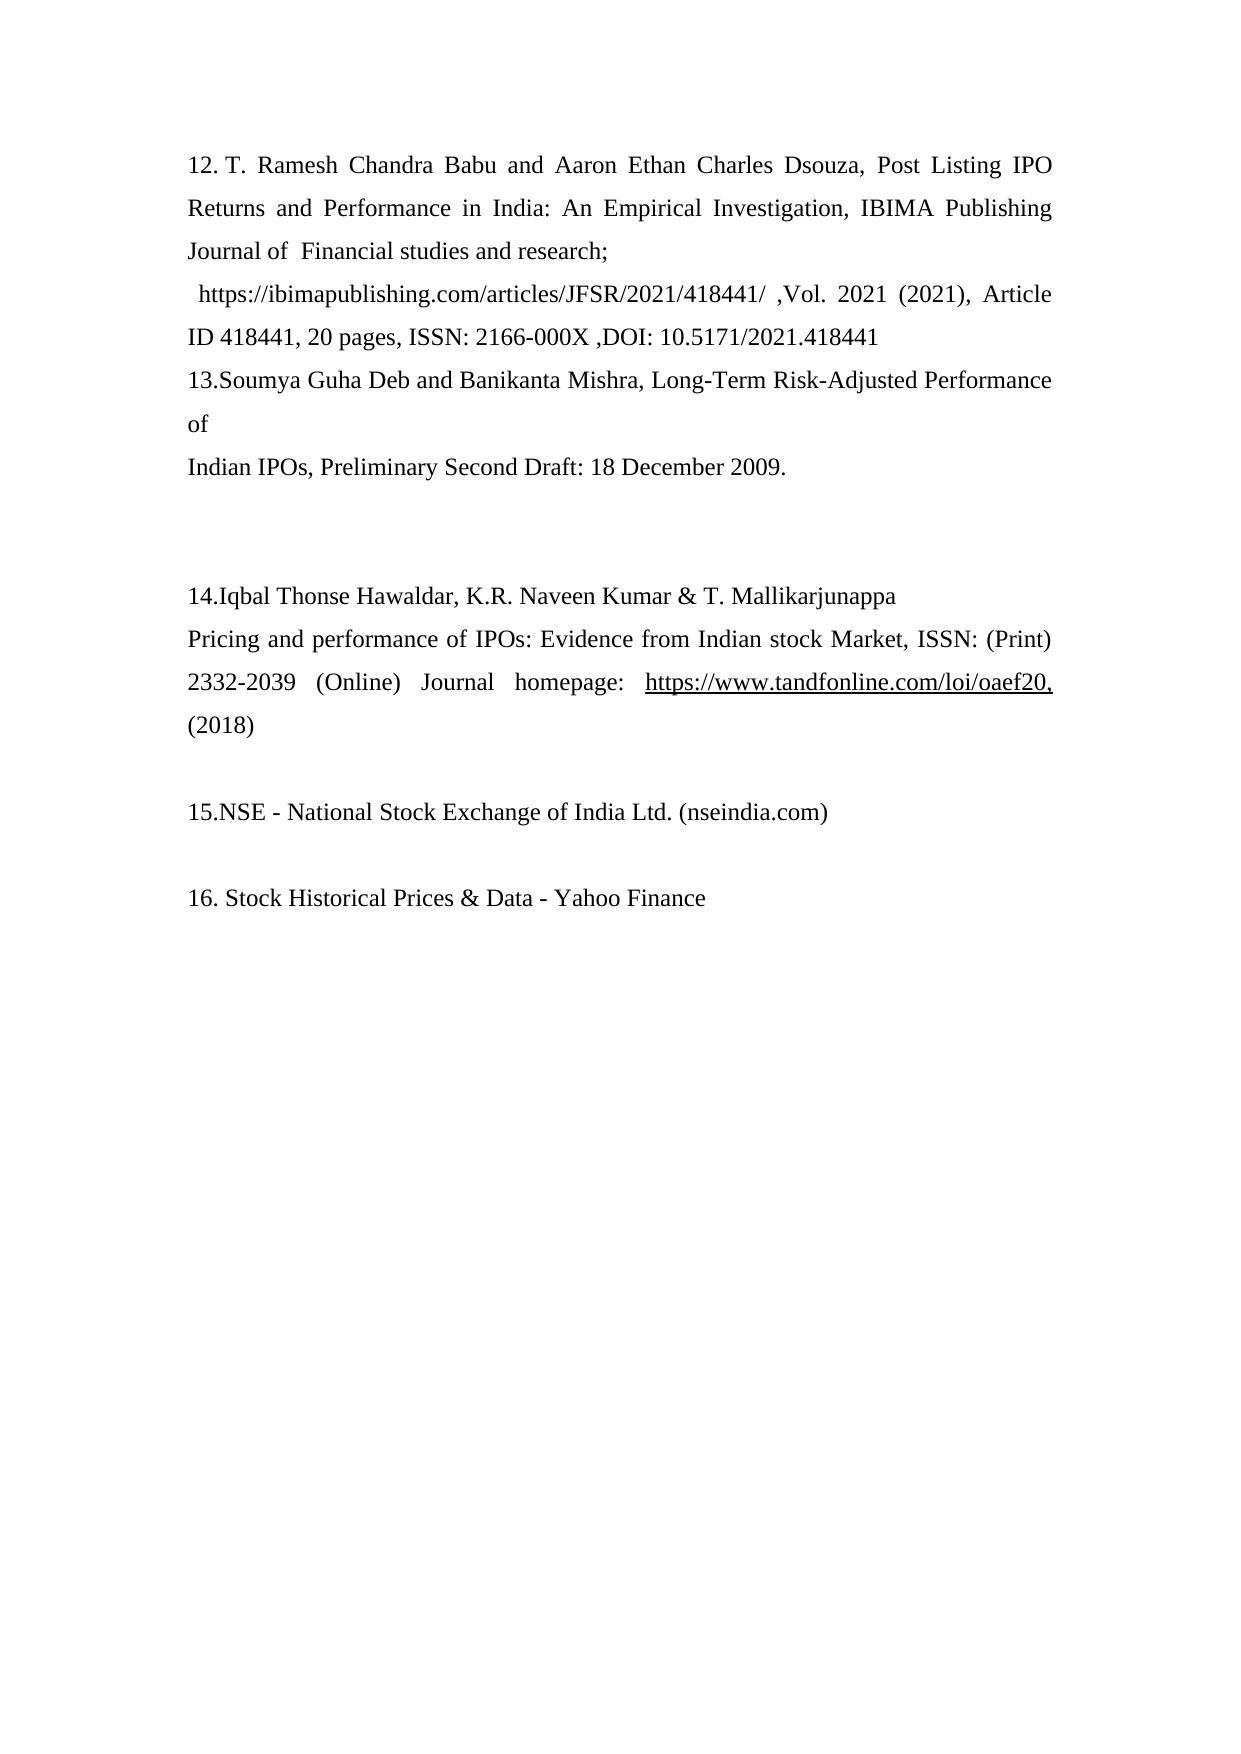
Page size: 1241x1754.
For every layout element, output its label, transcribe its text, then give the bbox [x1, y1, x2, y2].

text 14.Iqbal Thonse Hawaldar, K.R. Naveen Kumar & T. Mallikarjunappa [187, 581, 1053, 610]
list T. Ramesh Chandra Babu and Aaron Ethan Charles Dsouza, Post Listing IPO Returns and Performance in India: An Empirical Investigation, IBIMA Publishing Journal of Financial studies and research; [187, 150, 1053, 265]
text Pricing and performance of IPOs: Evidence from Indian stock Market, ISSN: (Print) 2332-2039 (Online) Journal homepage: https://www.tandfonline.com/loi/oaef20, (2018) [187, 624, 1053, 739]
text 16. Stock Historical Prices & Data - Yahoo Finance [187, 883, 1053, 912]
text 13.Soumya Guha Deb and Banikanta Mishra, Long-Term Risk-Adjusted Performance of [187, 366, 1053, 437]
text 15.NSE - National Stock Exchange of India Ltd. (nseindia.com) [187, 797, 1053, 826]
text https://ibimapublishing.com/articles/JFSR/2021/418441/ ,Vol. 2021 (2021), Article ID 418441, 20 pages, ISSN: 2166-000X ,DOI: 10.5171/2021.418441 [187, 279, 1053, 351]
text Indian IPOs, Preliminary Second Draft: 18 December 2009. [187, 452, 1053, 481]
